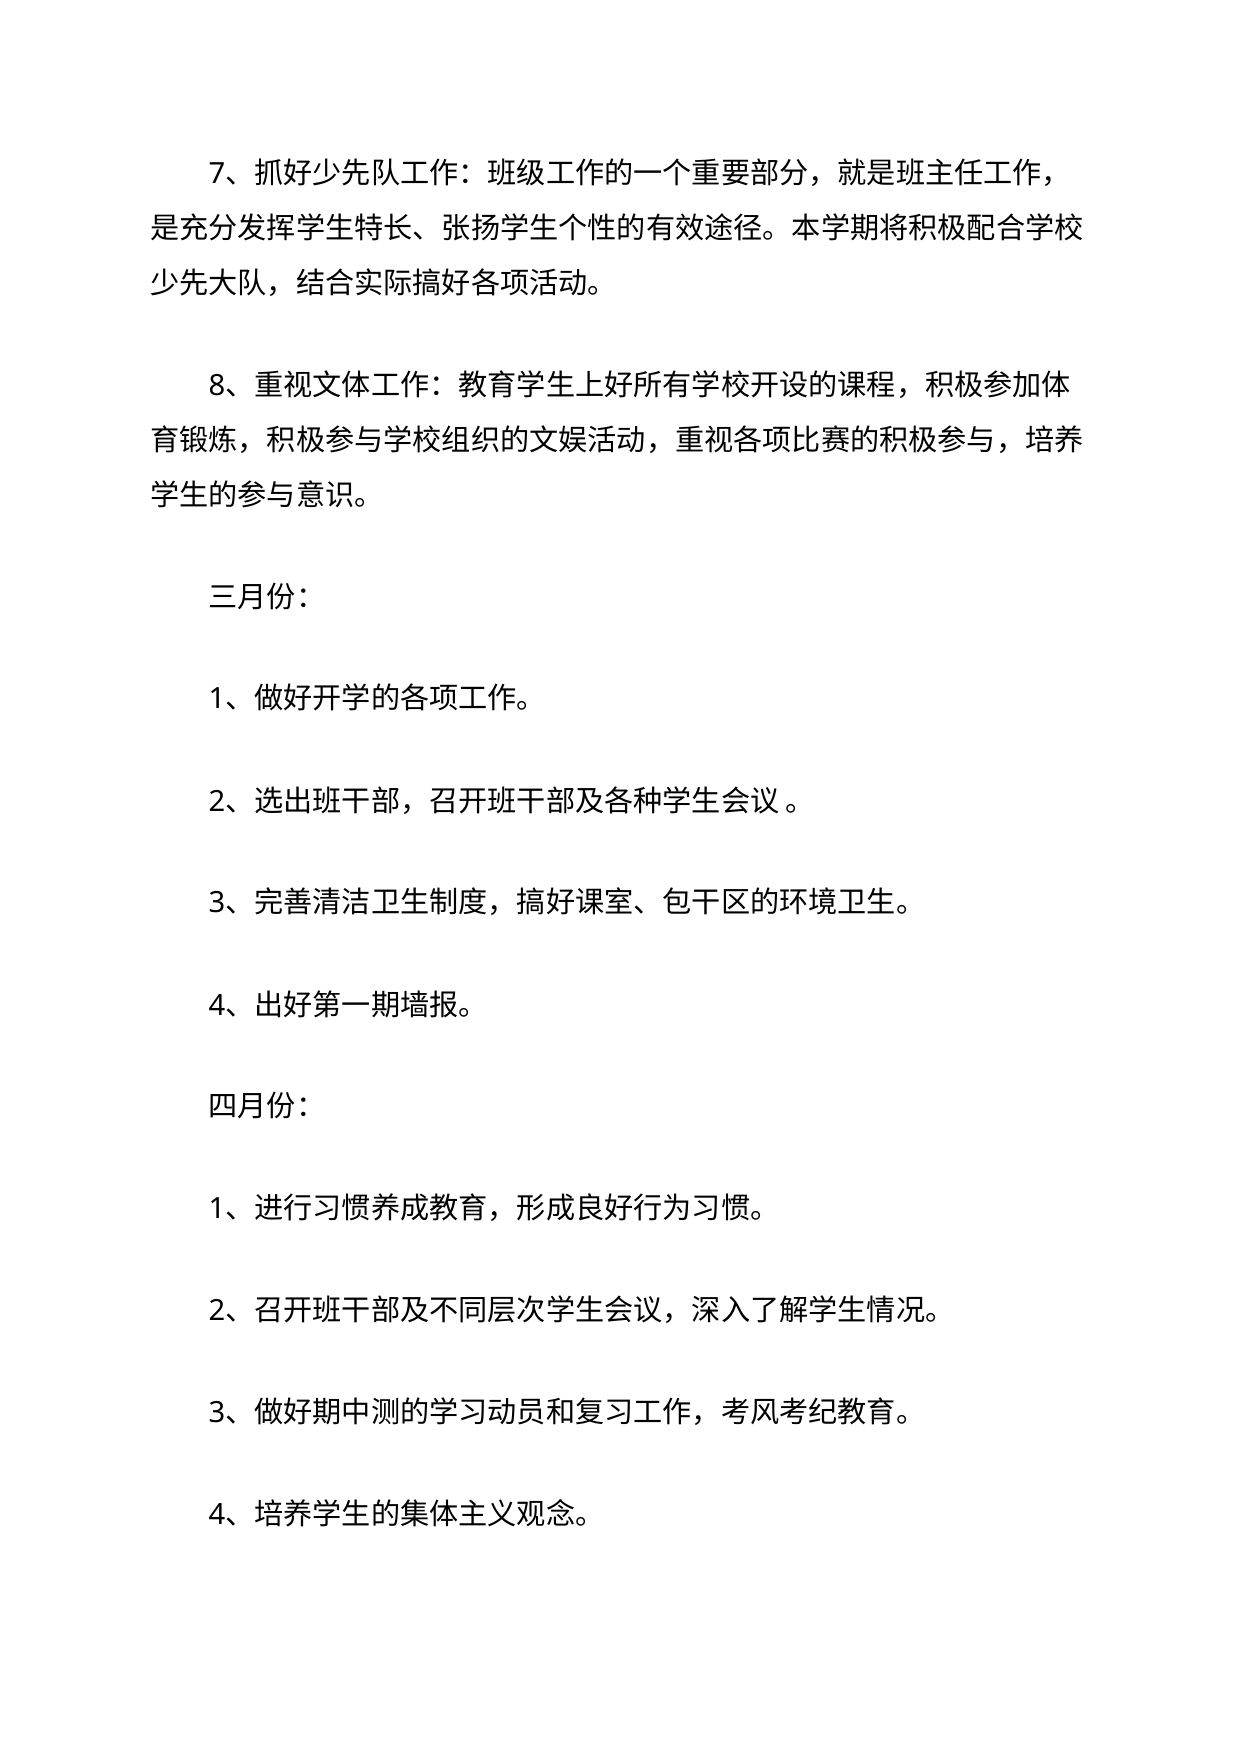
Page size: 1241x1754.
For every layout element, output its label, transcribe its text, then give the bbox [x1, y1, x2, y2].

text 7、抓好少先队工作：班级工作的一个重要部分，就是班主任工作，是充分发挥学生特长、张扬学生个性的有效途径。本学期将积极配合学校少先大队，结合实际搞好各项活动。 [150, 150, 1090, 302]
text 四月份： [150, 1083, 1090, 1125]
text 三月份： [150, 573, 1090, 616]
text 2、召开班干部及不同层次学生会议，深入了解学生情况。 [150, 1287, 1090, 1329]
text 1、进行习惯养成教育，形成良好行为习惯。 [150, 1185, 1090, 1227]
text 3、完善清洁卫生制度，搞好课室、包干区的环境卫生。 [150, 879, 1090, 921]
text 3、做好期中测的学习动员和复习工作，考风考纪教育。 [150, 1389, 1090, 1431]
text 4、培养学生的集体主义观念。 [150, 1491, 1090, 1533]
text 8、重视文体工作：教育学生上好所有学校开设的课程，积极参加体育锻炼，积极参与学校组织的文娱活动，重视各项比赛的积极参与，培养学生的参与意识。 [150, 362, 1090, 514]
text 2、选出班干部，召开班干部及各种学生会议 。 [150, 777, 1090, 819]
text 1、做好开学的各项工作。 [150, 675, 1090, 717]
text 4、出好第一期墙报。 [150, 981, 1090, 1023]
